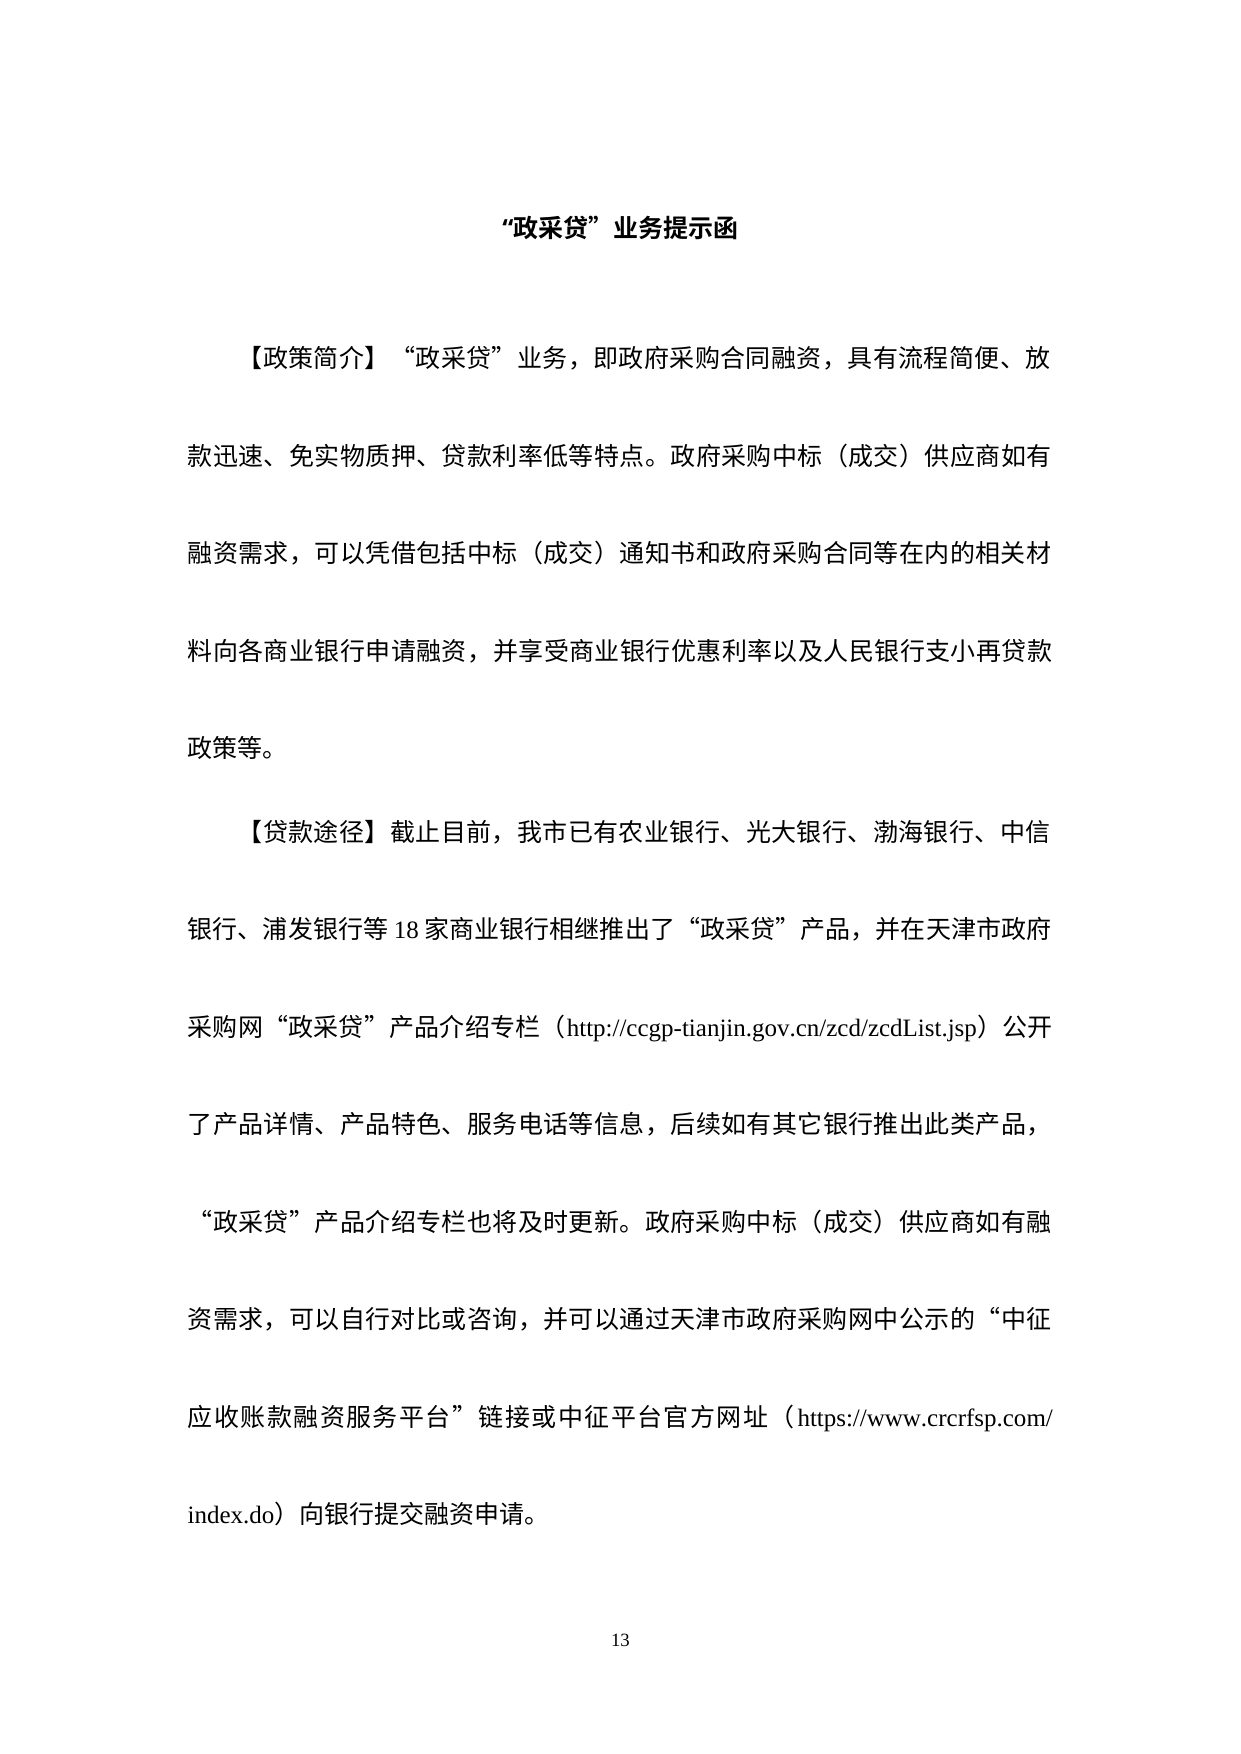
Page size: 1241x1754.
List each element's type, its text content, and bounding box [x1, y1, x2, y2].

text 【政策简介】“政采贷”业务，即政府采购合同融资，具有流程简便、放款迅速、免实物质押、贷款利率低等特点。政府采购中标（成交）供应商如有融资需求，可以凭借包括中标（成交）通知书和政府采购合同等在内的相关材料向各商业银行申请融资，并享受商业银行优惠利率以及人民银行支小再贷款政策等。 [187, 324, 1053, 779]
text 【贷款途径】截止目前，我市已有农业银行、光大银行、渤海银行、中信银行、浦发银行等18家商业银行相继推出了“政采贷”产品，并在天津市政府采购网“政采贷”产品介绍专栏（http://ccgp-tianjin.gov.cn/zcd/zcdList.jsp）公开了产品详情、产品特色、服务电话等信息，后续如有其它银行推出此类产品，“政采贷”产品介绍专栏也将及时更新。政府采购中标（成交）供应商如有融资需求，可以自行对比或咨询，并可以通过天津市政府采购网中公示的“中征应收账款融资服务平台”链接或中征平台官方网址（https://www.crcrfsp.com/index.do）向银行提交融资申请。 [187, 798, 1053, 1545]
text “政采贷”业务提示函 [187, 194, 1053, 259]
